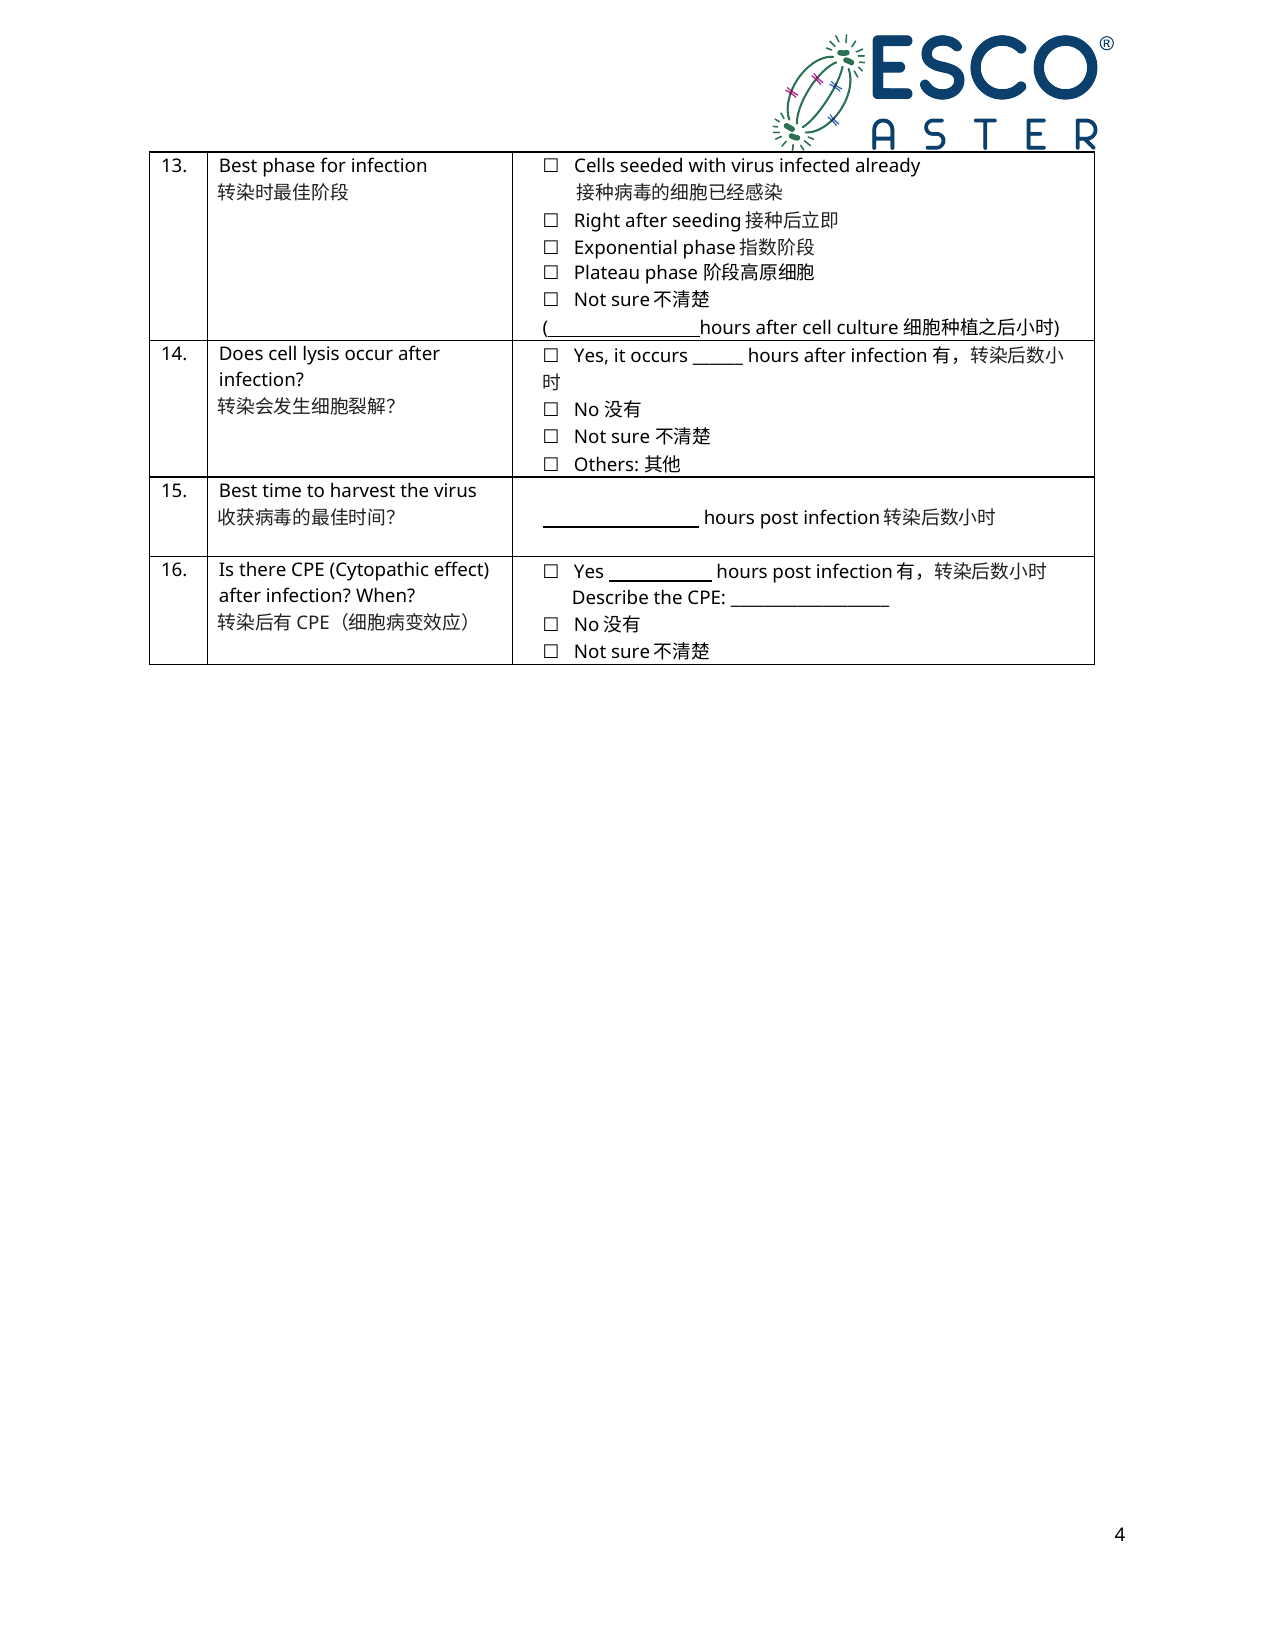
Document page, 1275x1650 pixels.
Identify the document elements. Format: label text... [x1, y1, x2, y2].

table_cell Best time to harvest the virus 收获病毒的最佳时间？ [208, 478, 512, 556]
table_cell Yes, it occurs ______ hours after infection 有，转染后数小时 No 没有 Not sure 不清楚 Others: 其他 [513, 341, 1094, 476]
picture [772, 34, 1114, 152]
table_cell Does cell lysis occur after infection? 转染会发生细胞裂解？ [208, 341, 512, 476]
table_cell Best phase for infection 转染时最佳阶段 [208, 153, 512, 339]
table_cell 16. [150, 557, 207, 664]
table_cell Yes hours post infection有，转染后数小时 Describe the CPE: ___________________ No没有 Not sure不清楚 [513, 557, 1094, 664]
table_cell 15. [150, 478, 207, 556]
table_cell Cells seeded with virus infected already 接种病毒的细胞已经感染 Right after seeding接种后立即 Exponential phase指数阶段 Plateau phase 阶段高原细胞 Not sure不清楚 ( hours after cell culture 细胞种植之后小时) [513, 153, 1094, 339]
table_cell 13. [150, 153, 207, 339]
table_cell hours post infection转染后数小时 [513, 478, 1094, 556]
table_cell 14. [150, 341, 207, 476]
table_cell Is there CPE (Cytopathic effect) after infection? When? 转染后有CPE（细胞病变效应） [208, 557, 512, 664]
